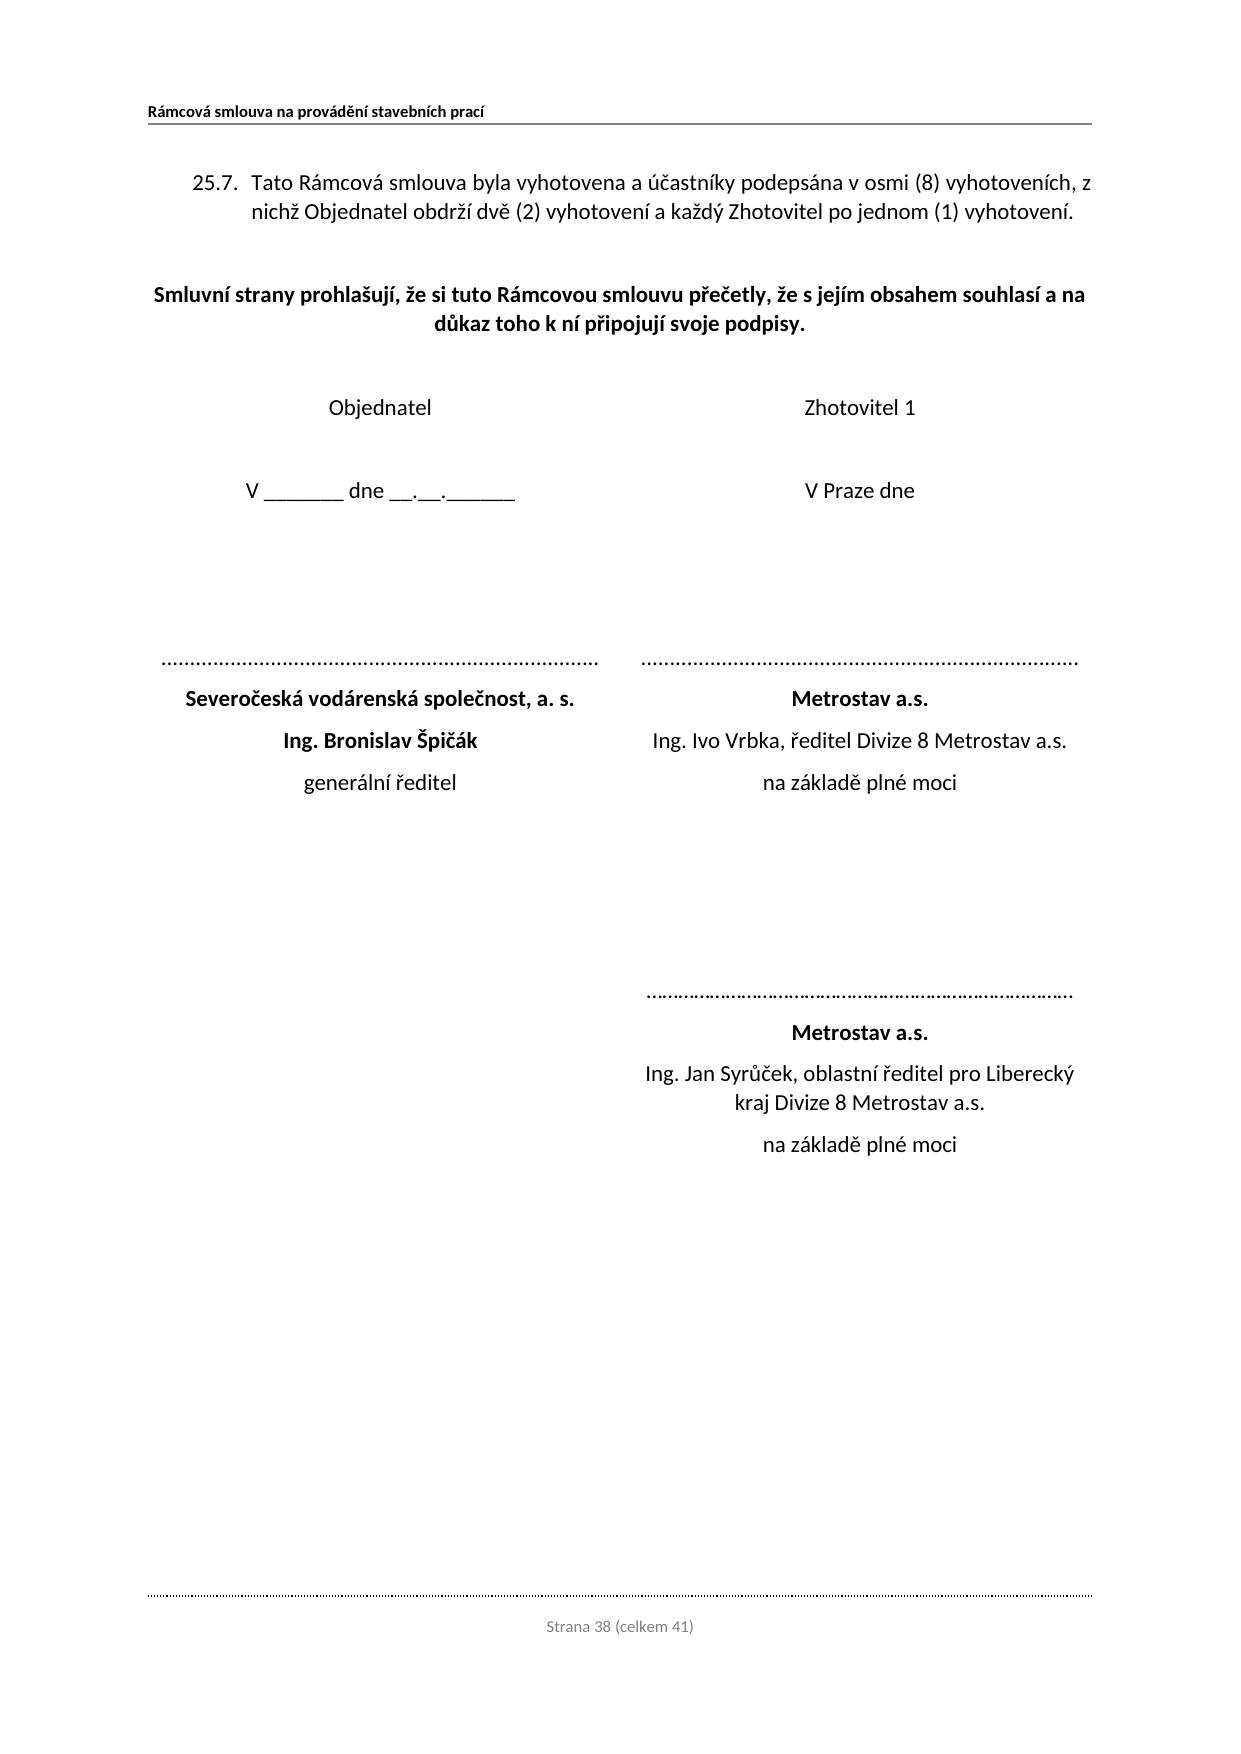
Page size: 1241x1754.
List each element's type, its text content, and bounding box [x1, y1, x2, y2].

table_cell ............................................................................ Severočeská vodárenská společnost, a. s. Ing. Bronislav Špičák generální ředitel [140, 642, 620, 1296]
table_cell ............................................................................ Metrostav a.s. Ing. Ivo Vrbka, ředitel Divize 8 Metrostav a.s. na základě plné moci ……………………………………………………………………… Metrostav a.s. Ing. Jan Syrůček, oblastní ředitel pro Liberecký kraj Divize 8 Metrostav a.s. na základě plné moci [620, 642, 1100, 1296]
table_header Zhotovitel 1 V Praze dne [620, 392, 1100, 642]
list Tato Rámcová smlouva byla vyhotovena a účastníky podepsána v osmi (8) vyhotoveních, z nichž Objednatel obdrží dvě (2) vyhotovení a každý Zhotovitel po jednom (1) vyhotovení. [192, 167, 1092, 225]
text Smluvní strany prohlašují, že si tuto Rámcovou smlouvu přečetly, že s jejím obsahem souhlasí a na důkaz toho k ní připojují svoje podpisy. [148, 279, 1092, 337]
table_header Objednatel V _______ dne __.__.______ [140, 392, 620, 642]
